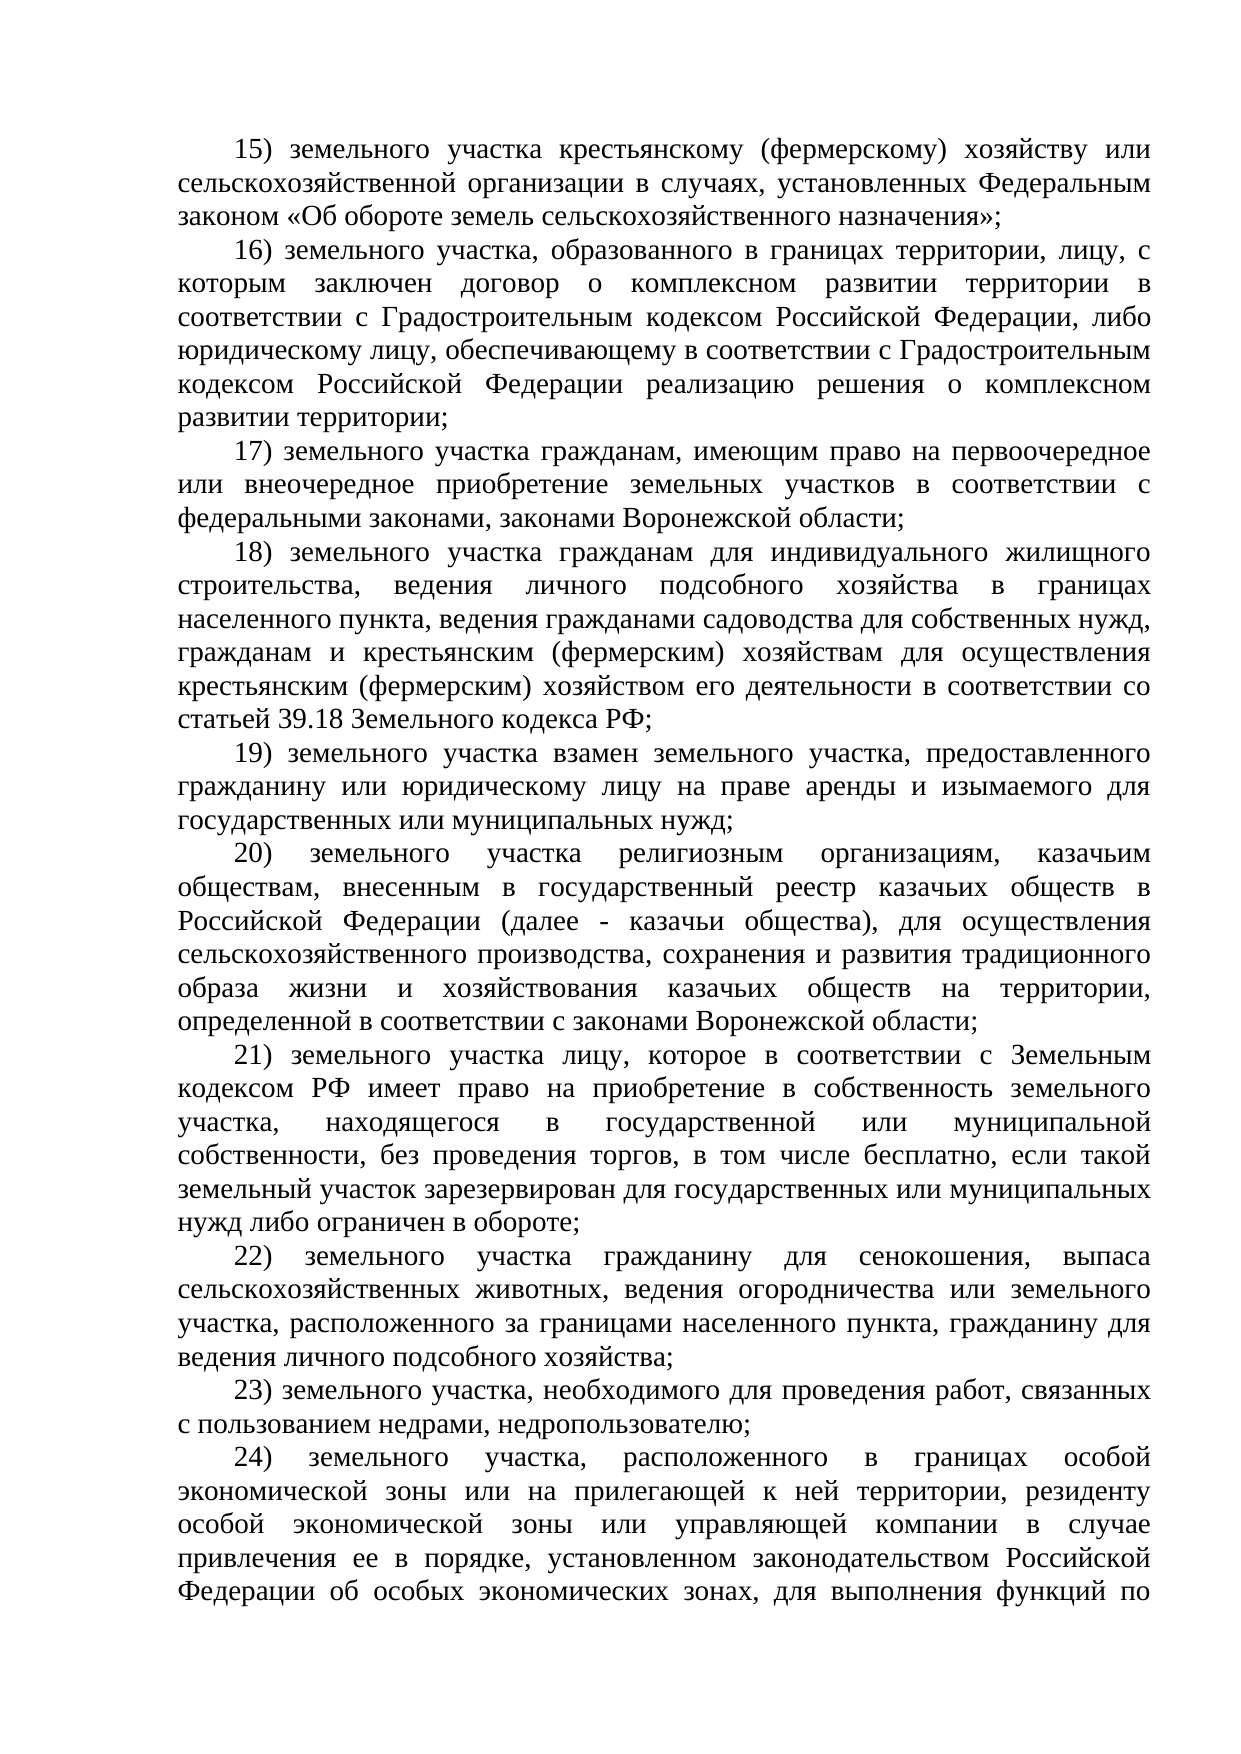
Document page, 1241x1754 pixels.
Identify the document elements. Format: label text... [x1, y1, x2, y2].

text 22) земельного участка гражданину для сенокошения, выпаса сельскохозяйственных животных, ведения огородничества или земельного участка, расположенного за границами населенного пункта, гражданину для ведения личного подсобного хозяйства; [177, 1238, 1152, 1372]
text 16) земельного участка, образованного в границах территории, лицу, с которым заключен договор о комплексном развитии территории в соответствии с Градостроительным кодексом Российской Федерации, либо юридическому лицу, обеспечивающему в соответствии с Градостроительным кодексом Российской Федерации реализацию решения о комплексном развитии территории; [177, 232, 1152, 433]
text 18) земельного участка гражданам для индивидуального жилищного строительства, ведения личного подсобного хозяйства в границах населенного пункта, ведения гражданами садоводства для собственных нужд, гражданам и крестьянским (фермерским) хозяйствам для осуществления крестьянским (фермерским) хозяйством его деятельности в соответствии со статьей 39.18 Земельного кодекса РФ; [177, 534, 1152, 735]
text 21) земельного участка лицу, которое в соответствии с Земельным кодексом РФ имеет право на приобретение в собственность земельного участка, находящегося в государственной или муниципальной собственности, без проведения торгов, в том числе бесплатно, если такой земельный участок зарезервирован для государственных или муниципальных нужд либо ограничен в обороте; [177, 1037, 1152, 1238]
text 20) земельного участка религиозным организациям, казачьим обществам, внесенным в государственный реестр казачьих обществ в Российской Федерации (далее - казачьи общества), для осуществления сельскохозяйственного производства, сохранения и развития традиционного образа жизни и хозяйствования казачьих обществ на территории, определенной в соответствии с законами Воронежской области; [177, 836, 1152, 1037]
text 15) земельного участка крестьянскому (фермерскому) хозяйству или сельскохозяйственной организации в случаях, установленных Федеральным законом «Об обороте земель сельскохозяйственного назначения»; [177, 131, 1152, 232]
text 23) земельного участка, необходимого для проведения работ, связанных с пользованием недрами, недропользователю; [177, 1372, 1152, 1439]
text 17) земельного участка гражданам, имеющим право на первоочередное или внеочередное приобретение земельных участков в соответствии с федеральными законами, законами Воронежской области; [177, 433, 1152, 534]
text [177, 1439, 1152, 1607]
text 19) земельного участка взамен земельного участка, предоставленного гражданину или юридическому лицу на праве аренды и изымаемого для государственных или муниципальных нужд; [177, 735, 1152, 836]
